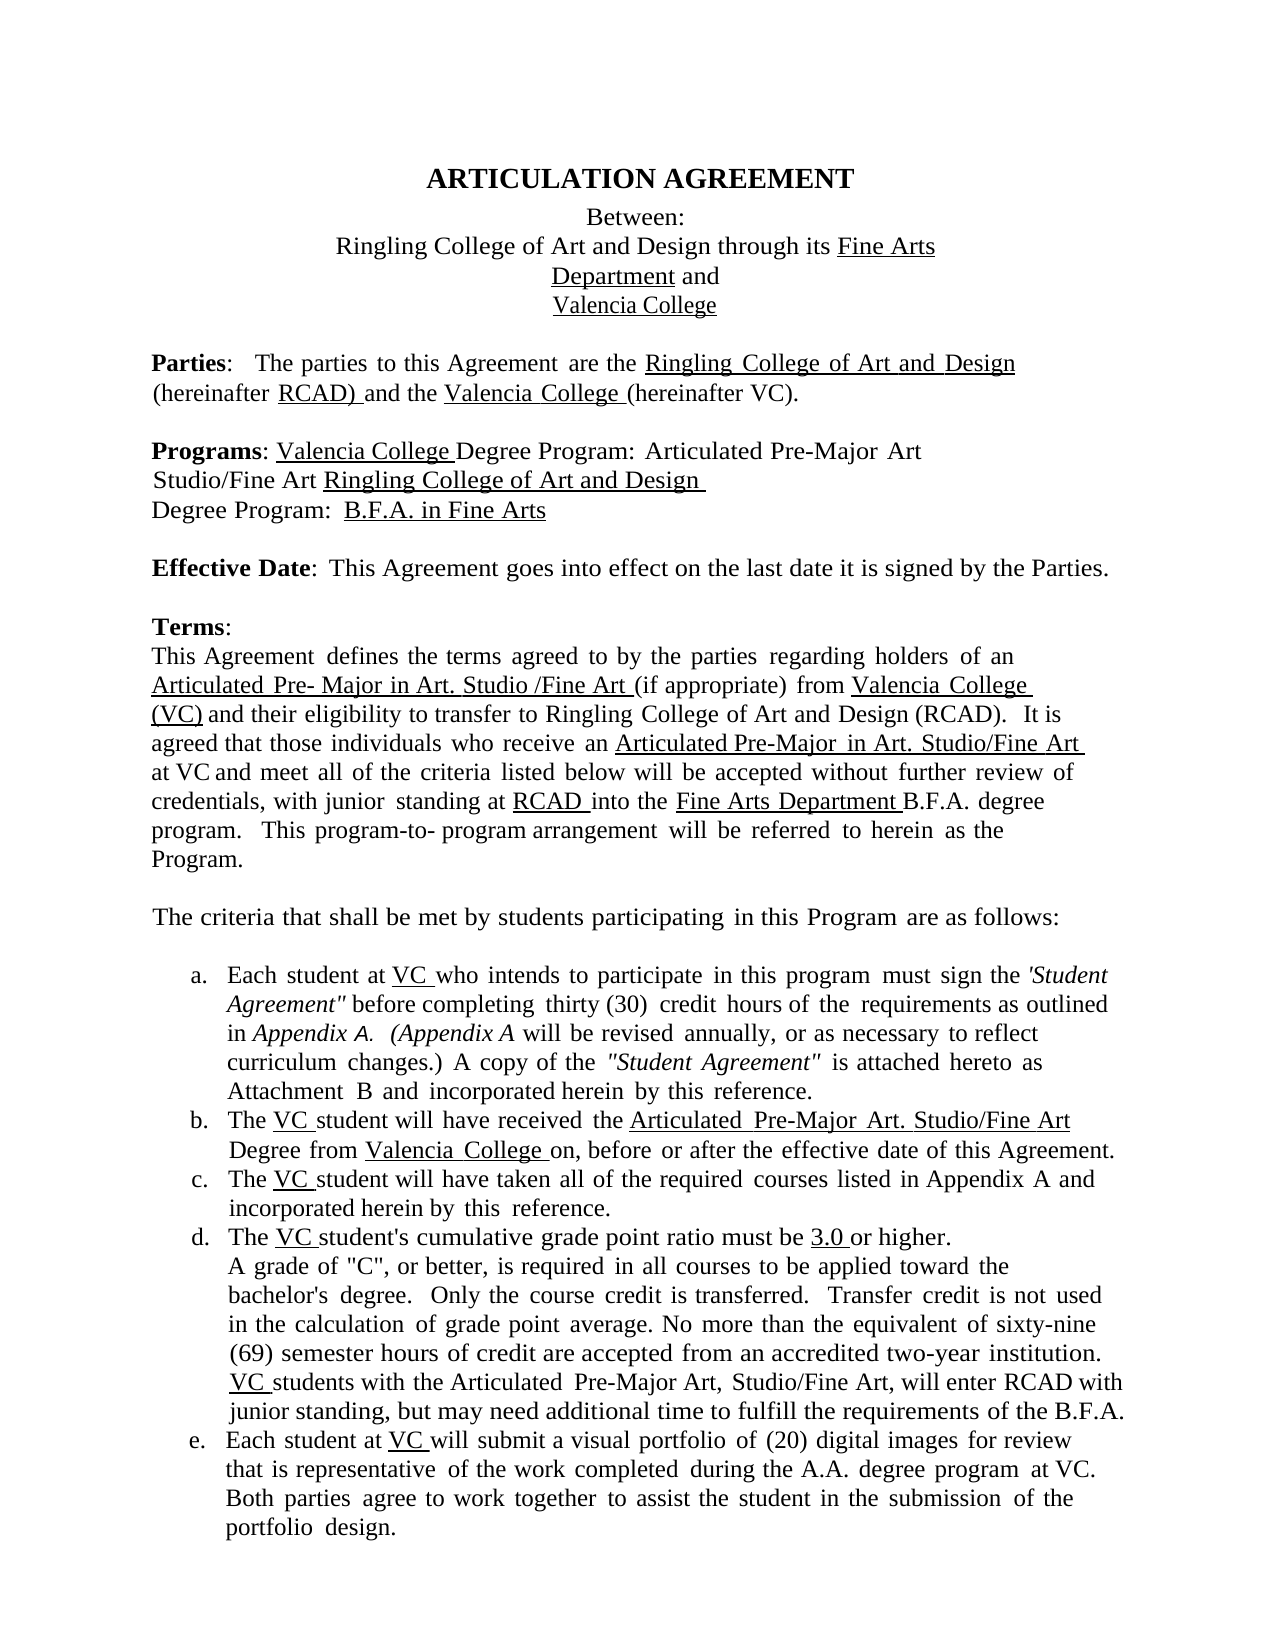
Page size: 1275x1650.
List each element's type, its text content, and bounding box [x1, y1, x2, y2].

text (69) semester hours of credit are accepted from an accredited two-year institution. VC students with the Articulated Pre-Major Art, Studio/Fine Art, will enter RCAD with junior standing, but may need additional time to fulfill the requirements of the B.F.A. [229, 1338, 1131, 1425]
text Terms: [151, 583, 1103, 641]
text A grade of "C", or better, is required in all courses to be applied toward the bachelor's degree. Only the course credit is transferred. Transfer credit is not used in the calculation of grade point average. No more than the equivalent of sixty-nine [227, 1251, 1107, 1338]
text Effective Date: This Agreement goes into effect on the last date it is signed by the Parties. [152, 524, 1136, 582]
list Each student at VC who intends to participate in this program must sign the 'Student Agreement" before completing thirty (30) credit hours of the requirements as outlined in Appendix A. (Appendix A will be revised annually, or as necessary to reflect curriculum changes.) A copy of the "Student Agreement" is attached hereto as Attachment B and incorporated herein by this reference. [190, 961, 1114, 1105]
text Programs: Valencia College Degree Program: Articulated Pre-Major Art Studio/Fine Art Ringling College of Art and Design [151, 436, 1013, 494]
text ARTICULATION AGREEMENT [426, 161, 1131, 195]
text Degree Program: B.F.A. in Fine Arts [151, 495, 1013, 523]
list The VC student will have received the Articulated Pre-Major Art. Studio/Fine Art Degree from Valencia College on, before or after the effective date of this Agreement. [190, 1106, 1119, 1163]
list The VC student's cumulative grade point ratio must be 3.0 or higher. [191, 1222, 1131, 1251]
text Between: [139, 202, 1131, 231]
text Parties: The parties to this Agreement are the Ringling College of Art and Design (hereinafter RCAD) and the Valencia College (hereinafter VC). [151, 348, 1113, 406]
text Ringling College of Art and Design through its Fine Arts Department and [279, 231, 992, 290]
text The criteria that shall be met by students participating in this Program are as follows: [152, 902, 1131, 931]
text Valencia College [139, 291, 1129, 319]
text This Agreement defines the terms agreed to by the parties regarding holders of an Articulated Pre- Major in Art. Studio /Fine Art (if appropriate) from Valencia College (VC) and their eligibility to transfer to Ringling College of Art and Design (RCAD). It is agreed that those individuals who receive an Articulated Pre-Major in Art. Studio/Fine Art at VC and meet all of the criteria listed below will be accepted without further review of credentials, with junior standing at RCAD into the Fine Arts Department B.F.A. degree program. This program-to- program arrangement will be referred to herein as the Program. [151, 641, 1086, 873]
list Each student at VC will submit a visual portfolio of (20) digital images for review that is representative of the work completed during the A.A. degree program at VC. Both parties agree to work together to assist the student in the submission of the portfolio design. [188, 1425, 1102, 1541]
list The VC student will have taken all of the required courses listed in Appendix A and incorporated herein by this reference. [191, 1164, 1100, 1222]
